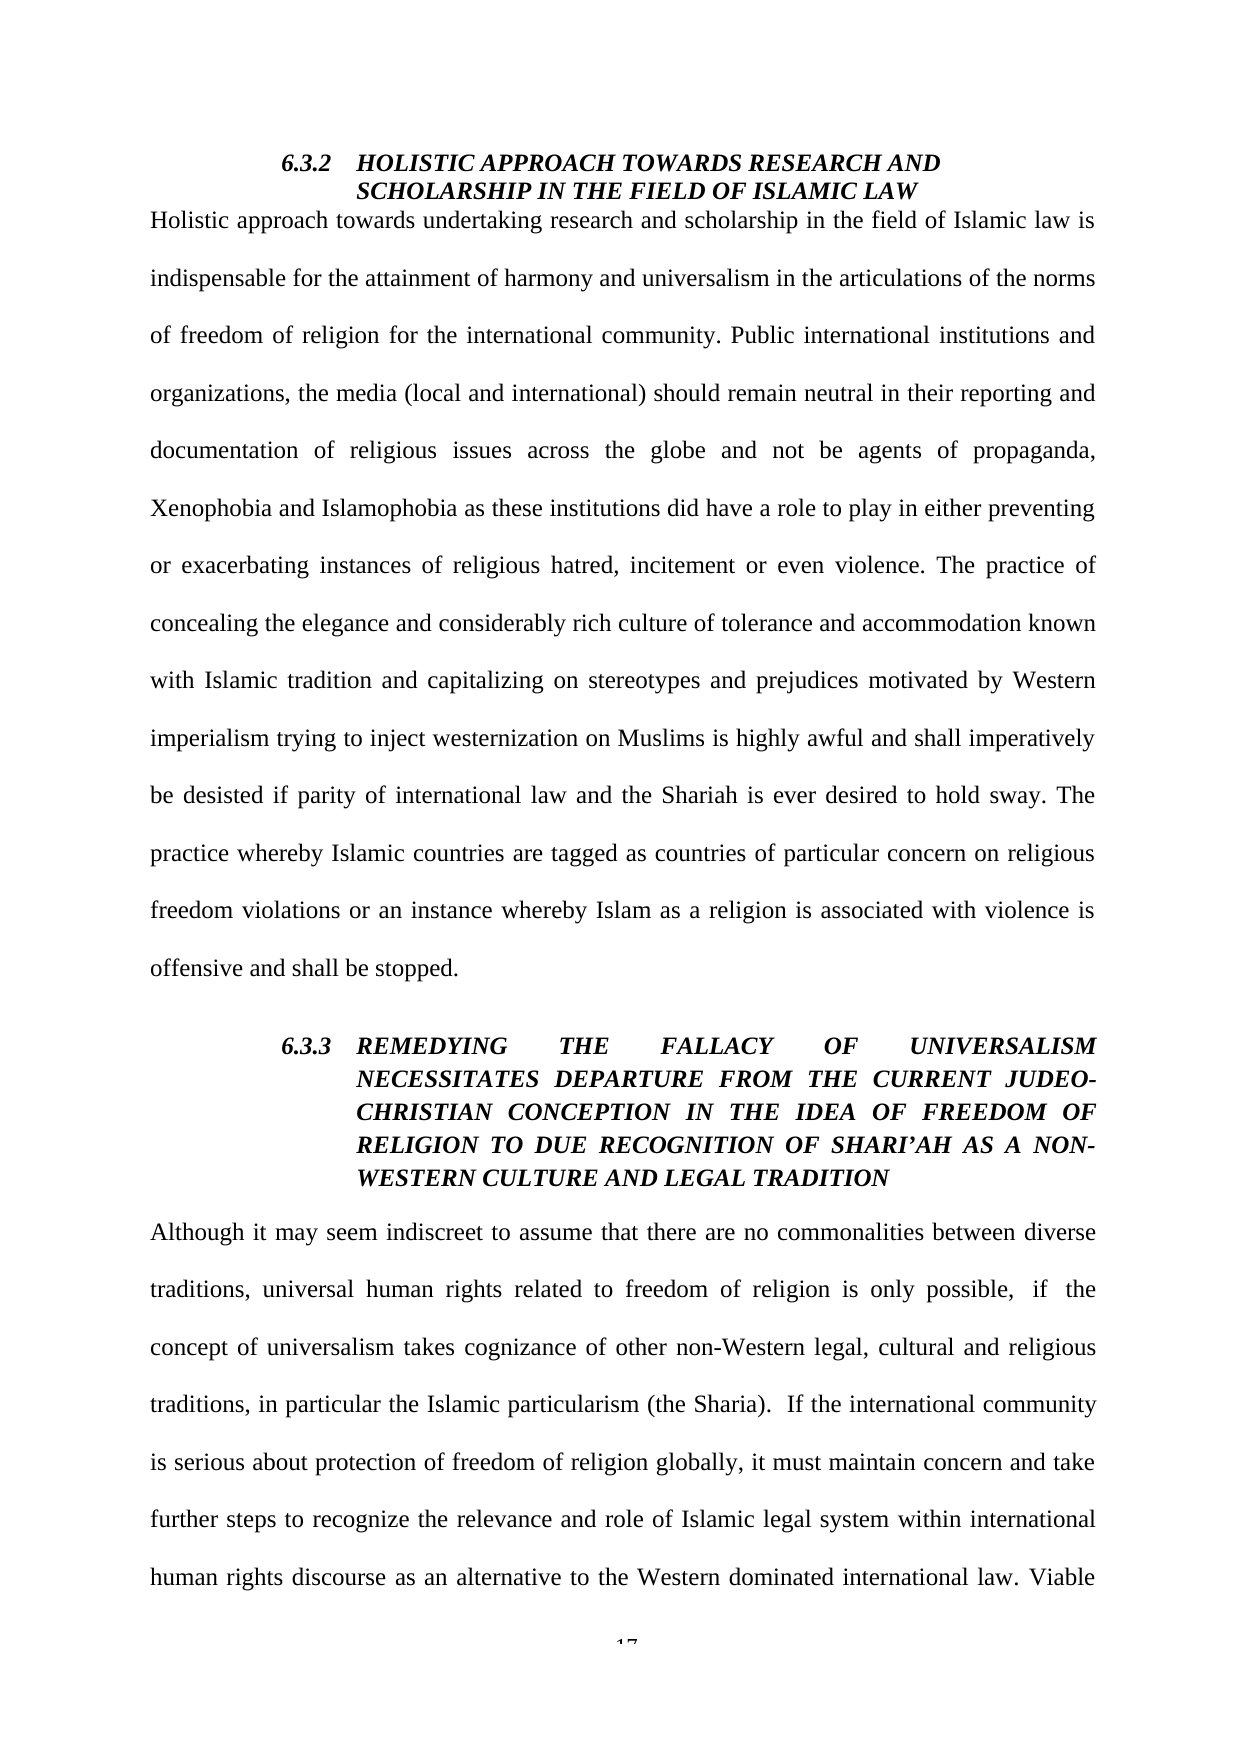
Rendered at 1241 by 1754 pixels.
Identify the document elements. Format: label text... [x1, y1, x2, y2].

subtitle REMEDYING THE FALLACY OF UNIVERSALISM NECESSITATES DEPARTURE FROM THE CURRENT JUDEO- CHRISTIAN CONCEPTION IN THE IDEA OF FREEDOM OF RELIGION TO DUE RECOGNITION OF SHARI’AH AS A NON- WESTERN CULTURE AND LEGAL TRADITION [281, 1031, 1097, 1192]
text Holistic approach towards undertaking research and scholarship in the field of Islamic law is indispensable for the attainment of harmony and universalism in the articulations of the norms of freedom of religion for the international community. Public international institutions and organizations, the media (local and international) should remain neutral in their reporting and documentation of religious issues across the globe and not be agents of propaganda, Xenophobia and Islamophobia as these institutions did have a role to play in either preventing or exacerbating instances of religious hatred, incitement or even violence. The practice of concealing the elegance and considerably rich culture of tolerance and accommodation known with Islamic tradition and capitalizing on stereotypes and prejudices motivated by Western imperialism trying to inject westernization on Muslims is highly awful and shall imperatively be desisted if parity of international law and the Shariah is ever desired to hold sway. The practice whereby Islamic countries are tagged as countries of particular concern on religious freedom violations or an instance whereby Islam as a religion is associated with violence is offensive and shall be stopped. [150, 205, 1097, 981]
text Although it may seem indiscreet to assume that there are no commonalities between diverse traditions, universal human rights related to freedom of religion is only possible, if the concept of universalism takes cognizance of other non-Western legal, cultural and religious traditions, in particular the Islamic particularism (the Sharia). If the international community is serious about protection of freedom of religion globally, it must maintain concern and take further steps to recognize the relevance and role of Islamic legal system within international human rights discourse as an alternative to the Western dominated international law. Viable [150, 1217, 1097, 1591]
subtitle HOLISTIC APPROACH TOWARDS RESEARCH AND SCHOLARSHIP IN THE FIELD OF ISLAMIC LAW [281, 148, 941, 205]
